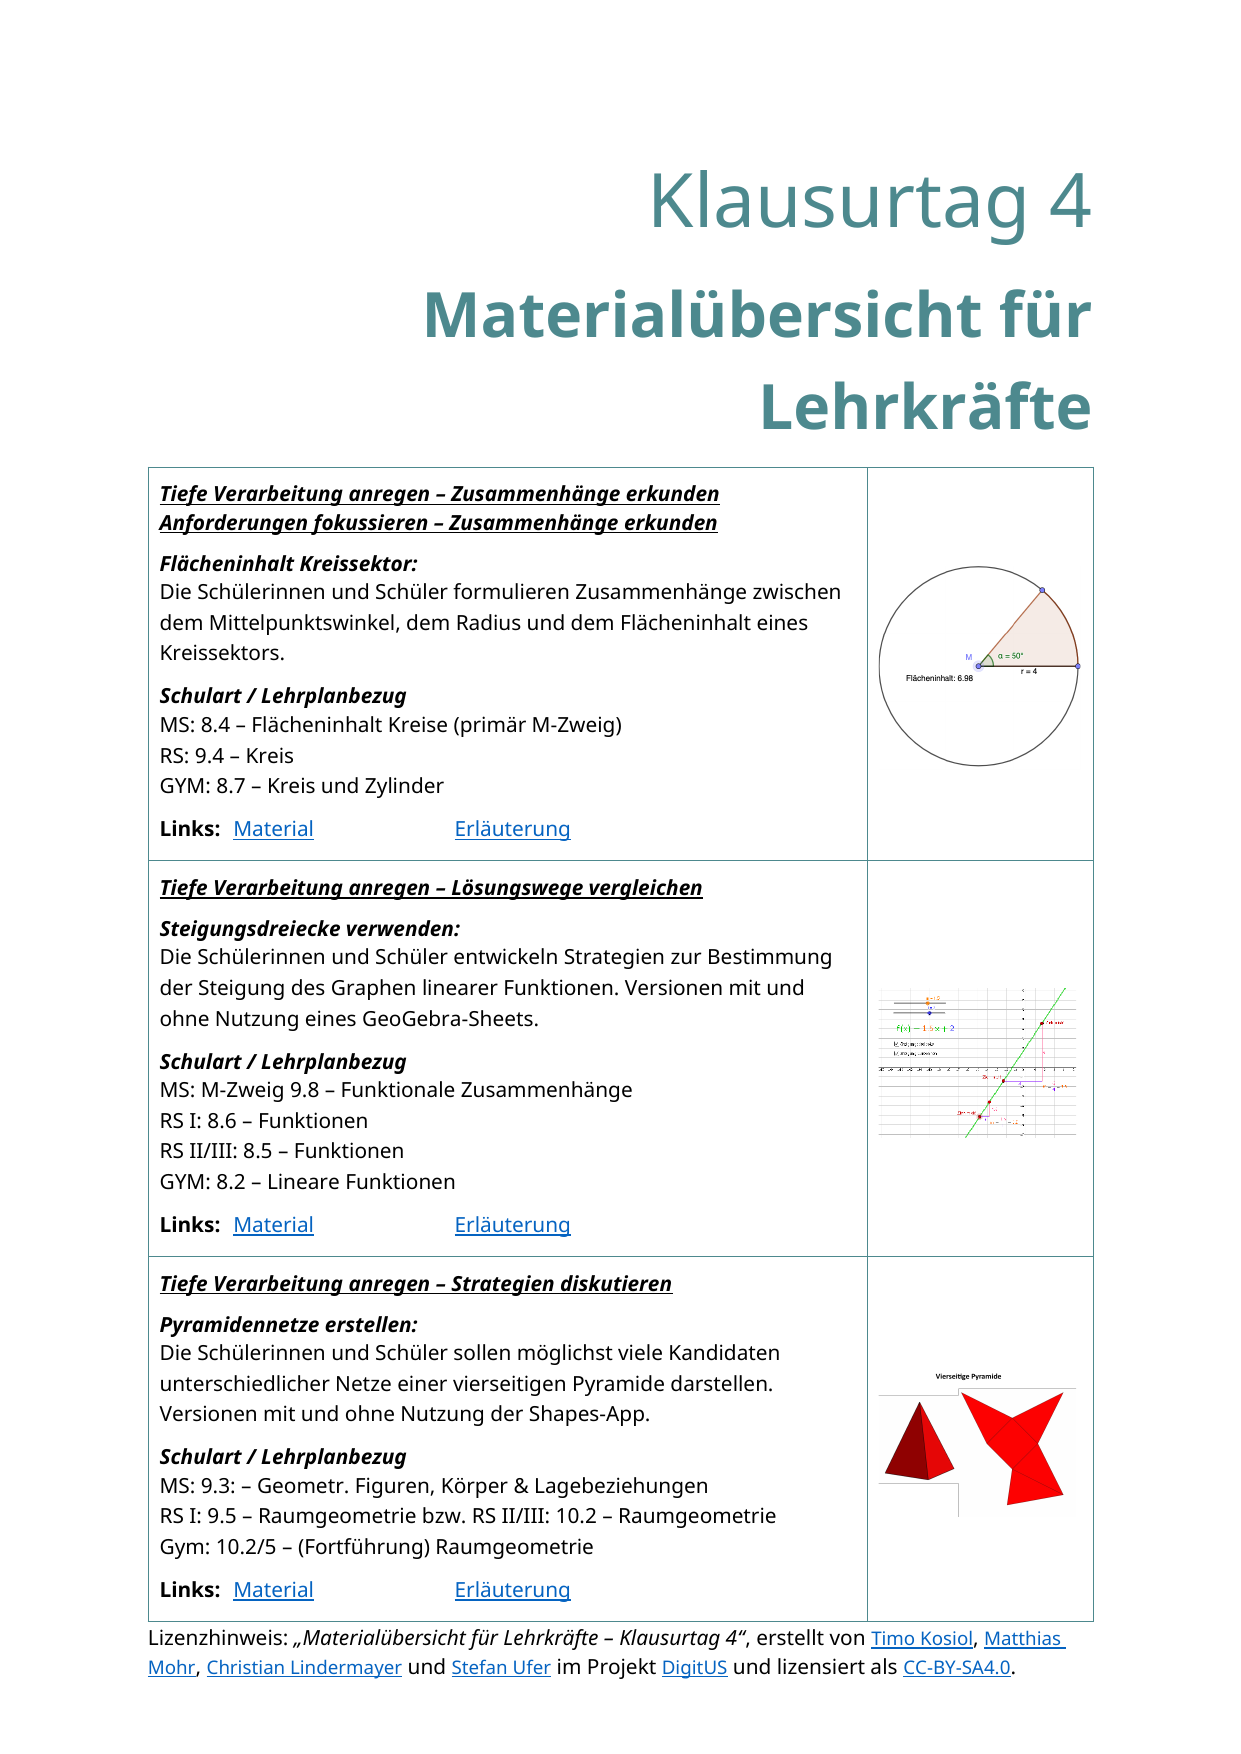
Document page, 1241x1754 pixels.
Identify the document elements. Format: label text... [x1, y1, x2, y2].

table_cell [868, 1257, 1093, 1621]
table_cell Tiefe Verarbeitung anregen – Strategien diskutieren Pyramidennetze erstellen: Die Schülerinnen und Schüler sollen möglichst viele Kandidaten unterschiedlicher Netze einer vierseitigen Pyramide darstellen. Versionen mit und ohne Nutzung der Shapes-App. Schulart / Lehrplanbezug MS: 9.3: – Geometr. Figuren, Körper & Lagebeziehungen RS I: 9.5 – Raumgeometrie bzw. RS II/III: 10.2 – Raumgeometrie Gym: 10.2/5 – (Fortführung) Raumgeometrie Links: Material Erläuterung [149, 1257, 867, 1621]
title Klausurtag 4 [148, 148, 1093, 250]
picture [878, 988, 1077, 1138]
title Materialübersicht für Lehrkräfte [148, 270, 1093, 447]
picture [878, 1370, 1077, 1517]
table_header [868, 468, 1093, 860]
table_cell [868, 861, 1093, 1256]
picture [878, 566, 1081, 770]
table_cell Tiefe Verarbeitung anregen – Lösungswege vergleichen Steigungsdreiecke verwenden: Die Schülerinnen und Schüler entwickeln Strategien zur Bestimmung der Steigung des Graphen linearer Funktionen. Versionen mit und ohne Nutzung eines GeoGebra-Sheets. Schulart / Lehrplanbezug MS: M-Zweig 9.8 – Funktionale Zusammenhänge RS I: 8.6 – Funktionen RS II/III: 8.5 – Funktionen GYM: 8.2 – Lineare Funktionen Links: Material Erläuterung [149, 861, 867, 1256]
table_header Tiefe Verarbeitung anregen – Zusammenhänge erkunden Anforderungen fokussieren – Zusammenhänge erkunden Flächeninhalt Kreissektor: Die Schülerinnen und Schüler formulieren Zusammenhänge zwischen dem Mittelpunktswinkel, dem Radius und dem Flächeninhalt eines Kreissektors. Schulart / Lehrplanbezug MS: 8.4 – Flächeninhalt Kreise (primär M-Zweig) RS: 9.4 – Kreis GYM: 8.7 – Kreis und Zylinder Links: Material Erläuterung [149, 468, 867, 860]
